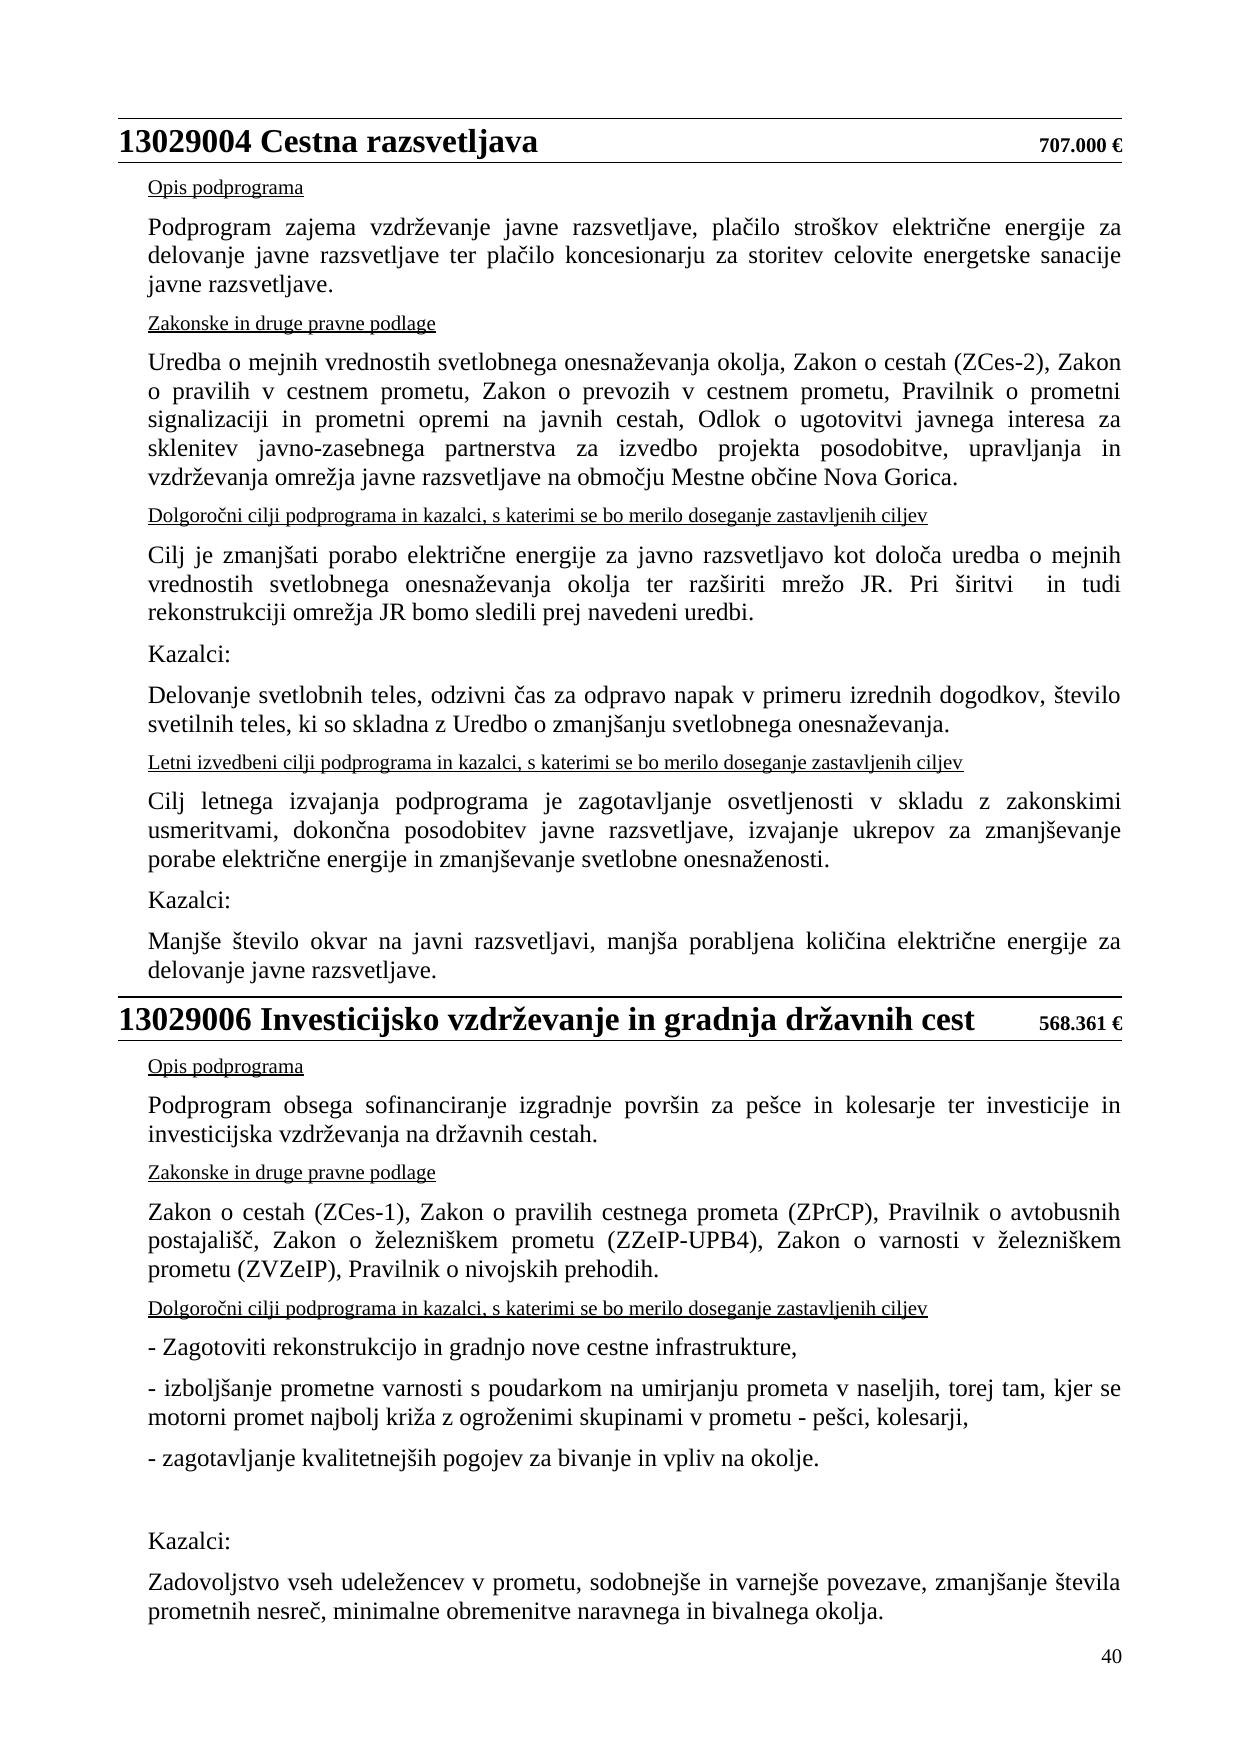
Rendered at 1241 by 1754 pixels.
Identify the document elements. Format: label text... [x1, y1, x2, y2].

subtitle Dolgoročni cilji podprograma in kazalci, s katerimi se bo merilo doseganje zastavljenih ciljev [148, 503, 1122, 527]
text Podprogram obsega sofinanciranje izgradnje površin za pešce in kolesarje ter investicije in investicijska vzdrževanja na državnih cestah. [148, 1090, 1122, 1148]
subtitle 13029006 Investicijsko vzdrževanje in gradnja državnih cest 568.361 € [118, 998, 1122, 1040]
text - izboljšanje prometne varnosti s poudarkom na umirjanju prometa v naseljih, torej tam, kjer se motorni promet najbolj križa z ogroženimi skupinami v prometu - pešci, kolesarji, [148, 1373, 1122, 1431]
subtitle Zakonske in druge pravne podlage [148, 1160, 1122, 1184]
text Zakon o cestah (ZCes-1), Zakon o pravilih cestnega prometa (ZPrCP), Pravilnik o avtobusnih postajališč, Zakon o železniškem prometu (ZZeIP-UPB4), Zakon o varnosti v železniškem prometu (ZVZeIP), Pravilnik o nivojskih prehodih. [148, 1197, 1122, 1283]
text Uredba o mejnih vrednostih svetlobnega onesnaževanja okolja, Zakon o cestah (ZCes-2), Zakon o pravilih v cestnem prometu, Zakon o prevozih v cestnem prometu, Pravilnik o prometni signalizaciji in prometni opremi na javnih cestah, Odlok o ugotovitvi javnega interesa za sklenitev javno-zasebnega partnerstva za izvedbo projekta posodobitve, upravljanja in vzdrževanja omrežja javne razsvetljave na območju Mestne občine Nova Gorica. [148, 347, 1122, 491]
subtitle Letni izvedbeni cilji podprograma in kazalci, s katerimi se bo merilo doseganje zastavljenih ciljev [148, 750, 1122, 774]
text Delovanje svetlobnih teles, odzivni čas za odpravo napak v primeru izrednih dogodkov, število svetilnih teles, ki so skladna z Uredbo o zmanjšanju svetlobnega onesnaževanja. [148, 680, 1122, 737]
subtitle 13029004 Cestna razsvetljava 707.000 € [118, 119, 1122, 162]
text Manjše število okvar na javni razsvetljavi, manjša porabljena količina električne energije za delovanje javne razsvetljave. [148, 926, 1122, 984]
text Podprogram zajema vzdrževanje javne razsvetljave, plačilo stroškov električne energije za delovanje javne razsvetljave ter plačilo koncesionarju za storitev celovite energetske sanacije javne razsvetljave. [148, 212, 1122, 298]
text - Zagotoviti rekonstrukcijo in gradnjo nove cestne infrastrukture, [148, 1332, 1122, 1361]
subtitle Opis podprograma [148, 175, 1122, 199]
text - zagotavljanje kvalitetnejših pogojev za bivanje in vpliv na okolje. [148, 1443, 1122, 1472]
text Kazalci: [148, 639, 1122, 667]
text Cilj je zmanjšati porabo električne energije za javno razsvetljavo kot določa uredba o mejnih vrednostih svetlobnega onesnaževanja okolja ter razširiti mrežo JR. Pri širitvi in tudi rekonstrukciji omrežja JR bomo sledili prej navedeni uredbi. [148, 540, 1122, 626]
text Zadovoljstvo vseh udeležencev v prometu, sodobnejše in varnejše povezave, zmanjšanje števila prometnih nesreč, minimalne obremenitve naravnega in bivalnega okolja. [148, 1567, 1122, 1624]
subtitle Opis podprograma [148, 1053, 1122, 1078]
subtitle Zakonske in druge pravne podlage [148, 311, 1122, 334]
text Kazalci: [148, 885, 1122, 914]
text Kazalci: [148, 1526, 1122, 1554]
text Cilj letnega izvajanja podprograma je zagotavljanje osvetljenosti v skladu z zakonskimi usmeritvami, dokončna posodobitev javne razsvetljave, izvajanje ukrepov za zmanjševanje porabe električne energije in zmanjševanje svetlobne onesnaženosti. [148, 786, 1122, 873]
subtitle Dolgoročni cilji podprograma in kazalci, s katerimi se bo merilo doseganje zastavljenih ciljev [148, 1295, 1122, 1319]
